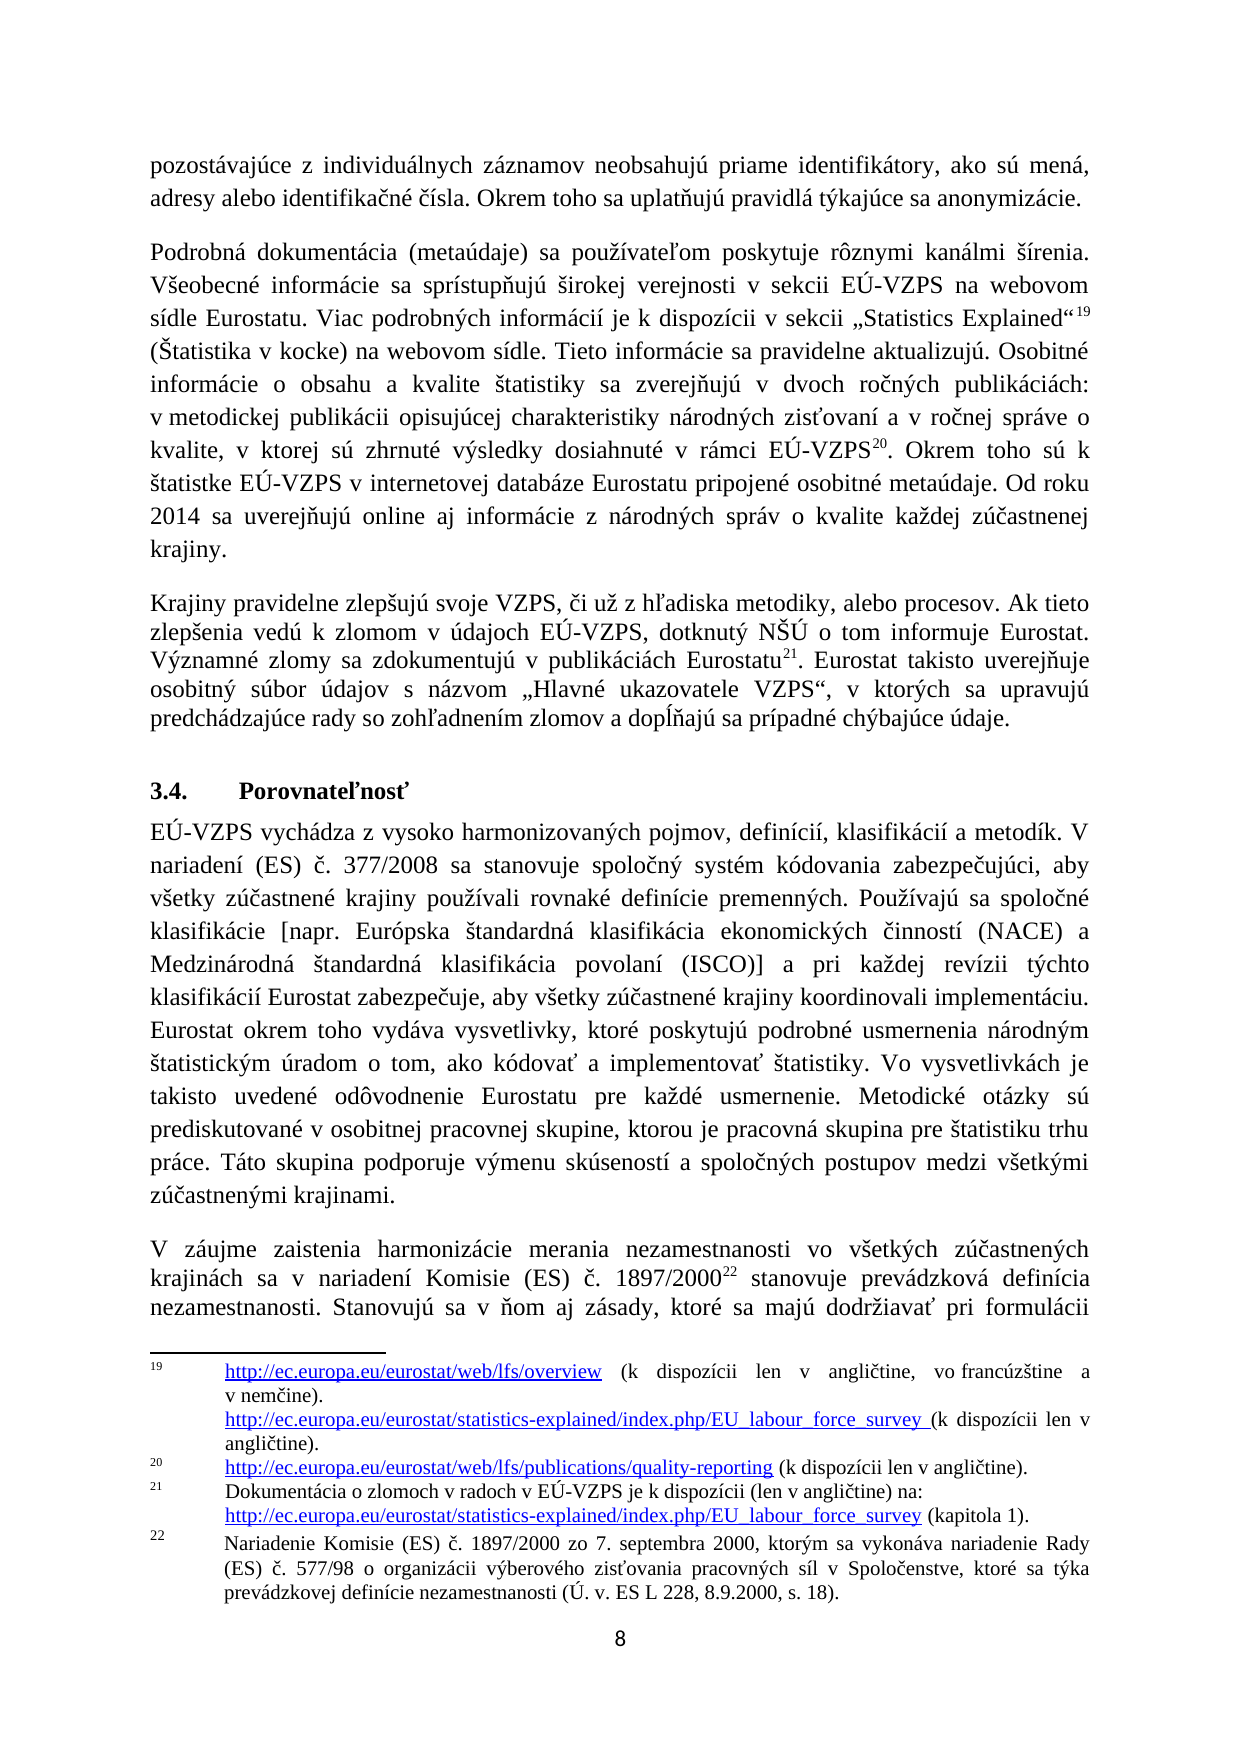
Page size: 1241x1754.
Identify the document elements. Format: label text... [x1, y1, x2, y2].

subtitle 3.4. Porovnateľnosť [150, 776, 1090, 805]
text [150, 1234, 1090, 1321]
text Podrobná dokumentácia (metaúdaje) sa používateľom poskytuje rôznymi kanálmi šírenia. Všeobecné informácie sa sprístupňujú širokej verejnosti v sekcii EÚ-VZPS na webovom sídle Eurostatu. Viac podrobných informácií je k dispozícii v sekcii „Statistics Explained“ (Štatistika v kocke) na webovom sídle. Tieto informácie sa pravidelne aktualizujú. Osobitné informácie o obsahu a kvalite štatistiky sa zverejňujú v dvoch ročných publikáciách: v metodickej publikácii opisujúcej charakteristiky národných zisťovaní a v ročnej správe o kvalite, v ktorej sú zhrnuté výsledky dosiahnuté v rámci EÚ-VZPS. Okrem toho sú k štatistke EÚ-VZPS v internetovej databáze Eurostatu pripojené osobitné metaúdaje. Od roku 2014 sa uverejňujú online aj informácie z národných správ o kvalite každej zúčastnenej krajiny. [150, 237, 1090, 563]
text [150, 150, 1090, 212]
text Krajiny pravidelne zlepšujú svoje VZPS, či už z hľadiska metodiky, alebo procesov. Ak tieto zlepšenia vedú k zlomom v údajoch EÚ-VZPS, dotknutý NŠÚ o tom informuje Eurostat. Významné zlomy sa zdokumentujú v publikáciách Eurostatu. Eurostat takisto uverejňuje osobitný súbor údajov s názvom „Hlavné ukazovatele VZPS“, v ktorých sa upravujú predchádzajúce rady so zohľadnením zlomov a dopĺňajú sa prípadné chýbajúce údaje. [150, 588, 1090, 732]
text EÚ-VZPS vychádza z vysoko harmonizovaných pojmov, definícií, klasifikácií a metodík. V nariadení (ES) č. 377/2008 sa stanovuje spoločný systém kódovania zabezpečujúci, aby všetky zúčastnené krajiny používali rovnaké definície premenných. Používajú sa spoločné klasifikácie [napr. Európska štandardná klasifikácia ekonomických činností (NACE) a Medzinárodná štandardná klasifikácia povolaní (ISCO)] a pri každej revízii týchto klasifikácií Eurostat zabezpečuje, aby všetky zúčastnené krajiny koordinovali implementáciu. Eurostat okrem toho vydáva vysvetlivky, ktoré poskytujú podrobné usmernenia národným štatistickým úradom o tom, ako kódovať a implementovať štatistiky. Vo vysvetlivkách je takisto uvedené odôvodnenie Eurostatu pre každé usmernenie. Metodické otázky sú prediskutované v osobitnej pracovnej skupine, ktorou je pracovná skupina pre štatistiku trhu práce. Táto skupina podporuje výmenu skúseností a spoločných postupov medzi všetkými zúčastnenými krajinami. [150, 817, 1090, 1209]
